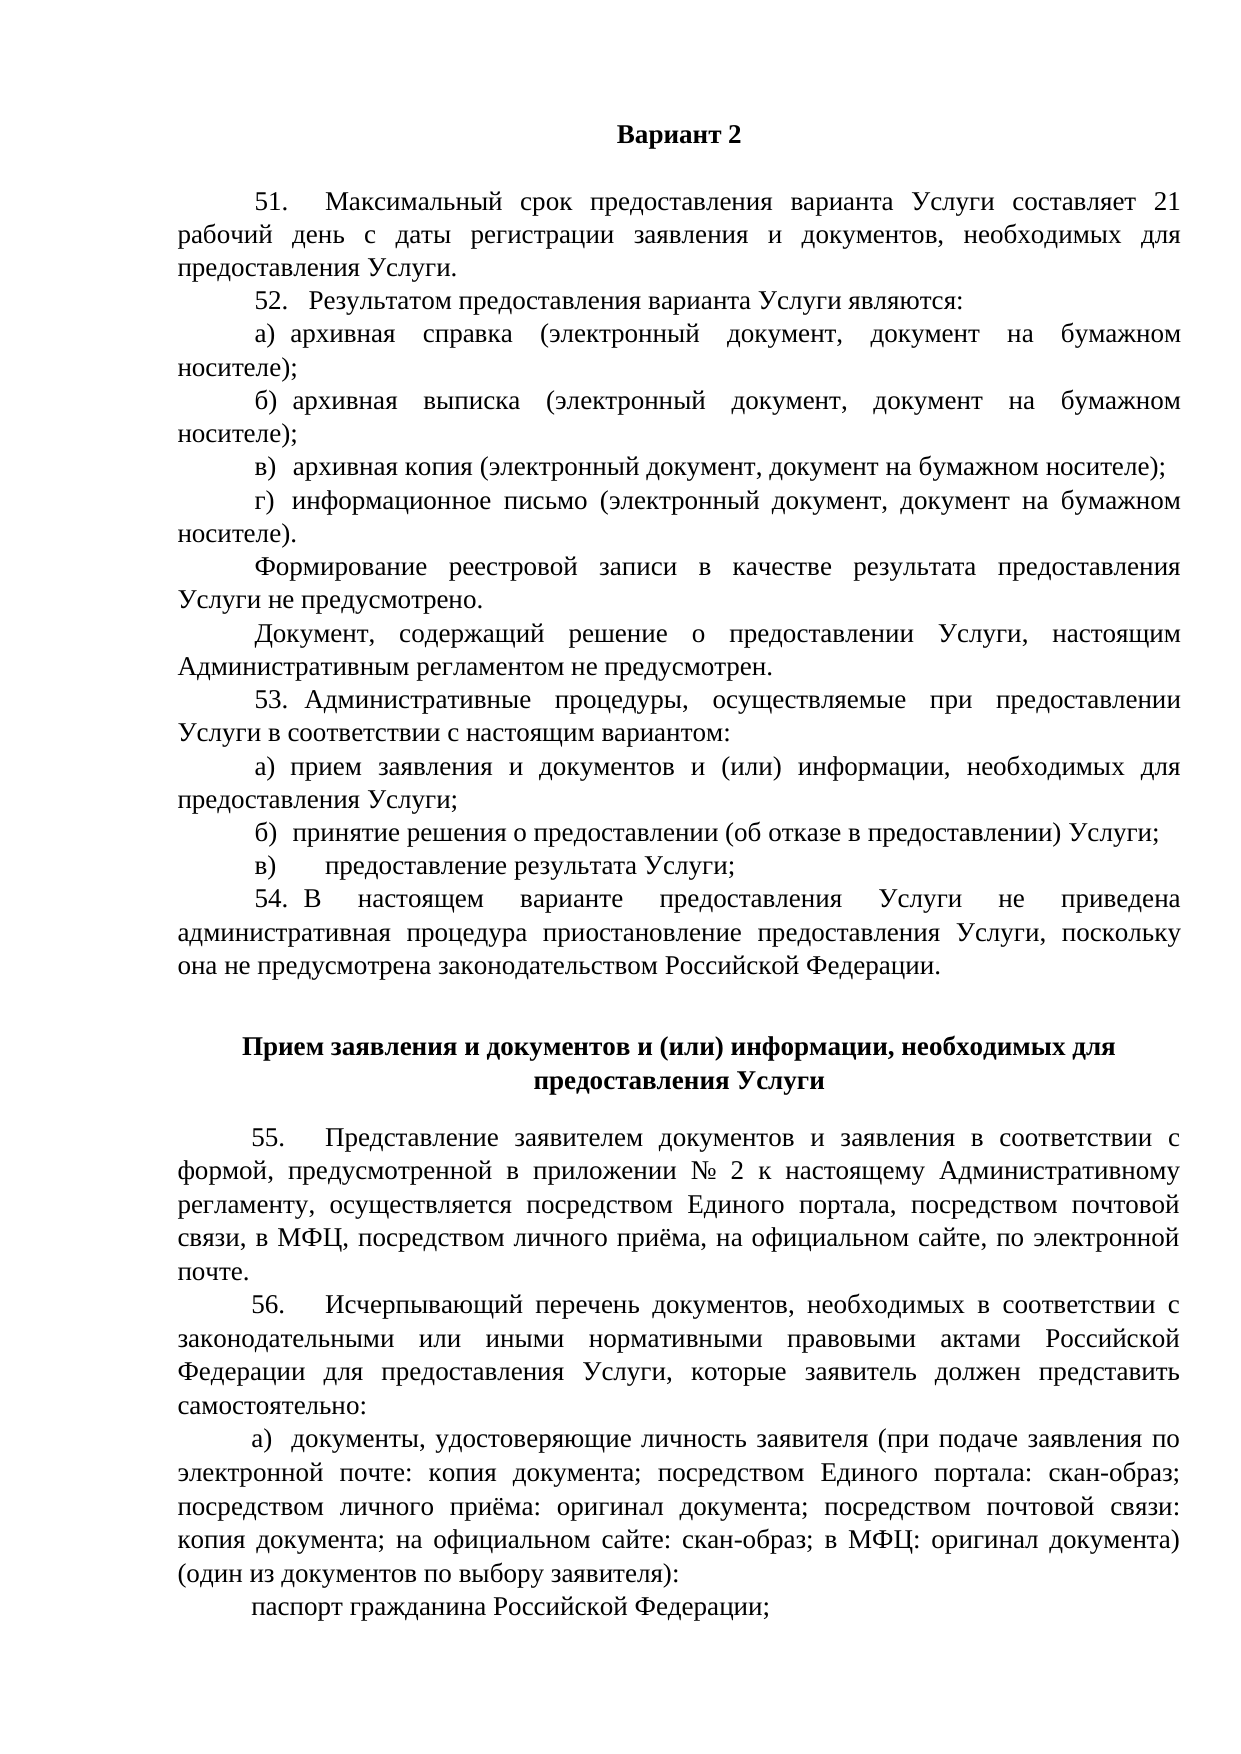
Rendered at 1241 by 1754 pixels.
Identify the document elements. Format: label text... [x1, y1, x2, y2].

text паспорт гражданина Российской Федерации; [177, 1590, 1181, 1621]
list В настоящем варианте предоставления Услуги не приведена административная процедура приостановление предоставления Услуги, поскольку она не предусмотрена законодательством Российской Федерации. [177, 882, 1182, 980]
text Документ, содержащий решение о предоставлении Услуги, настоящим Административным регламентом не предусмотрен. [177, 617, 1182, 681]
list Максимальный срок предоставления варианта Услуги составляет 21 рабочий день с даты регистрации заявления и документов, необходимых для предоставления Услуги. [177, 185, 1182, 282]
list Исчерпывающий перечень документов, необходимых в соответствии с законодательными или иными нормативными правовыми актами Российской Федерации для предоставления Услуги, которые заявитель должен представить самостоятельно: [177, 1288, 1181, 1420]
text б) принятие решения о предоставлении (об отказе в предоставлении) Услуги; [177, 816, 1182, 847]
text Прием заявления и документов и (или) информации, необходимых для предоставления Услуги [177, 1030, 1181, 1095]
list Административные процедуры, осуществляемые при предоставлении Услуги в соответствии с настоящим вариантом: [177, 683, 1182, 747]
text г) информационное письмо (электронный документ, документ на бумажном носителе). [177, 484, 1182, 548]
text в) архивная копия (электронный документ, документ на бумажном носителе); [177, 451, 1182, 482]
text Формирование реестровой записи в качестве результата предоставления Услуги не предусмотрено. [177, 550, 1182, 614]
list Результатом предоставления варианта Услуги являются: [177, 284, 1182, 316]
text в) предоставление результата Услуги; [177, 849, 1182, 880]
text б) архивная выписка (электронный документ, документ на бумажном носителе); [177, 384, 1182, 448]
list Представление заявителем документов и заявления в соответствии с формой, предусмотренной в приложении № 2 к настоящему Административному регламенту, осуществляется посредством Единого портала, посредством почтовой связи, в МФЦ, посредством личного приёма, на официальном сайте, по электронной почте. [177, 1121, 1181, 1286]
text а) архивная справка (электронный документ, документ на бумажном носителе); [177, 318, 1182, 382]
text а) документы, удостоверяющие личность заявителя (при подаче заявления по электронной почте: копия документа; посредством Единого портала: скан-образ; посредством личного приёма: оригинал документа; посредством почтовой связи: копия документа; на официальном сайте: скан-образ; в МФЦ: оригинал документа) (один из документов по выбору заявителя): [177, 1423, 1181, 1588]
text а) прием заявления и документов и (или) информации, необходимых для предоставления Услуги; [177, 749, 1182, 814]
text Вариант 2 [177, 118, 1181, 149]
